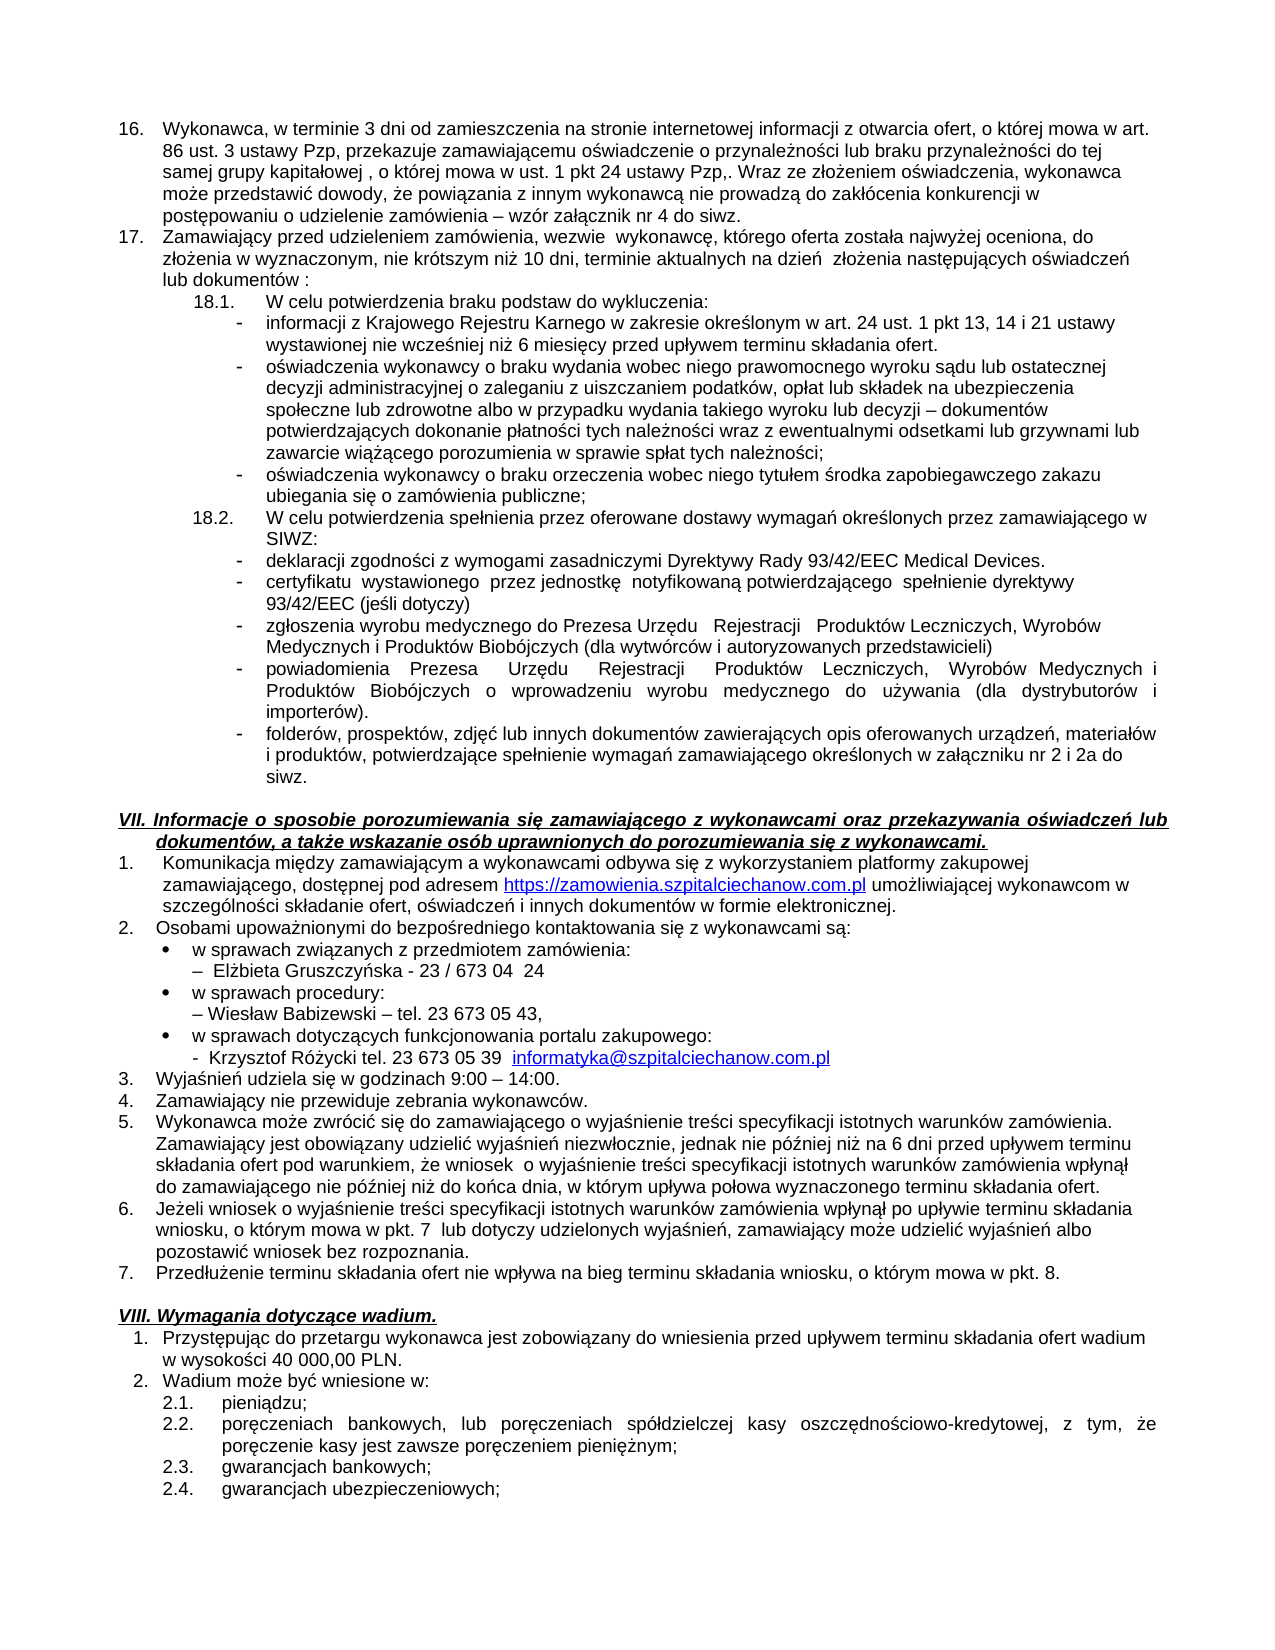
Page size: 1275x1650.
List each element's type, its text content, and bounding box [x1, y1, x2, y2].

list Zamawiający przed udzieleniem zamówienia, wezwie wykonawcę, którego oferta została najwyżej oceniona, do złożenia w wyznaczonym, nie krótszym niż 10 dni, terminie aktualnych na dzień złożenia następujących oświadczeń lub dokumentów : [118, 226, 1157, 291]
list Osobami upoważnionymi do bezpośredniego kontaktowania się z wykonawcami są: [118, 917, 1151, 938]
list deklaracji zgodności z wymogami zasadniczymi Dyrektywy Rady 93/42/EEC Medical Devices. [236, 550, 1157, 571]
list Wyjaśnień udziela się w godzinach 9:00 – 14:00. [118, 1068, 1151, 1089]
list folderów, prospektów, zdjęć lub innych dokumentów zawierających opis oferowanych urządzeń, materiałów i produktów, potwierdzające spełnienie wymagań zamawiającego określonych w załączniku nr 2 i 2a do siwz. [236, 723, 1157, 787]
list Wadium może być wniesione w: [133, 1370, 1157, 1391]
list informacji z Krajowego Rejestru Karnego w zakresie określonym w art. 24 ust. 1 pkt 13, 14 i 21 ustawy wystawionej nie wcześniej niż 6 miesięcy przed upływem terminu składania ofert. [236, 312, 1157, 355]
list Komunikacja między zamawiającym a wykonawcami odbywa się z wykorzystaniem platformy zakupowej zamawiającego, dostępnej pod adresem https://zamowienia.szpitalciechanow.com.pl umożliwiającej wykonawcom w szczególności składanie ofert, oświadczeń i innych dokumentów w formie elektronicznej. [118, 852, 1152, 917]
list Wykonawca, w terminie 3 dni od zamieszczenia na stronie internetowej informacji z otwarcia ofert, o której mowa w art. 86 ust. 3 ustawy Pzp, przekazuje zamawiającemu oświadczenie o przynależności lub braku przynależności do tej samej grupy kapitałowej , o której mowa w ust. 1 pkt 24 ustawy Pzp,. Wraz ze złożeniem oświadczenia, wykonawca może przedstawić dowody, że powiązania z innym wykonawcą nie prowadzą do zakłócenia konkurencji w postępowaniu o udzielenie zamówienia – wzór załącznik nr 4 do siwz. [118, 118, 1157, 226]
list poręczeniach bankowych, lub poręczeniach spółdzielczej kasy oszczędnościowo-kredytowej, z tym, że poręczenie kasy jest zawsze poręczeniem pieniężnym; [162, 1413, 1157, 1456]
list W celu potwierdzenia braku podstaw do wykluczenia: [193, 291, 1157, 312]
list zgłoszenia wyrobu medycznego do Prezesa Urzędu Rejestracji Produktów Leczniczych, Wyrobów Medycznych i Produktów Biobójczych (dla wytwórców i autoryzowanych przedstawicieli) [236, 614, 1189, 658]
list certyfikatu wystawionego przez jednostkę notyfikowaną potwierdzającego spełnienie dyrektywy 93/42/EEC (jeśli dotyczy) [236, 571, 1157, 614]
list powiadomienia Prezesa Urzędu Rejestracji Produktów Leczniczych, Wyrobów Medycznych i Produktów Biobójczych o wprowadzeniu wyrobu medycznego do używania (dla dystrybutorów i importerów). [236, 658, 1157, 723]
list Przystępując do przetargu wykonawca jest zobowiązany do wniesienia przed upływem terminu składania ofert wadium w wysokości 40 000,00 PLN. [133, 1327, 1157, 1370]
list w sprawach związanych z przedmiotem zamówienia: [162, 938, 1151, 960]
list VII. Informacje o sposobie porozumiewania się zamawiającego z wykonawcami oraz przekazywania oświadczeń lub dokumentów, a także wskazanie osób uprawnionych do porozumiewania się z wykonawcami. [118, 809, 1171, 852]
list w sprawach procedury: – Wiesław Babizewski – tel. 23 673 05 43, [162, 982, 1151, 1025]
list w sprawach dotyczących funkcjonowania portalu zakupowego: - Krzysztof Różycki tel. 23 673 05 39 informatyka@szpitalciechanow.com.pl [162, 1025, 1151, 1068]
list Wykonawca może zwrócić się do zamawiającego o wyjaśnienie treści specyfikacji istotnych warunków zamówienia. Zamawiający jest obowiązany udzielić wyjaśnień niezwłocznie, jednak nie później niż na 6 dni przed upływem terminu składania ofert pod warunkiem, że wniosek o wyjaśnienie treści specyfikacji istotnych warunków zamówienia wpłynął do zamawiającego nie później niż do końca dnia, w którym upływa połowa wyznaczonego terminu składania ofert. [118, 1111, 1151, 1197]
list Zamawiający nie przewiduje zebrania wykonawców. [118, 1089, 1151, 1111]
list oświadczenia wykonawcy o braku wydania wobec niego prawomocnego wyroku sądu lub ostatecznej decyzji administracyjnej o zaleganiu z uiszczaniem podatków, opłat lub składek na ubezpieczenia społeczne lub zdrowotne albo w przypadku wydania takiego wyroku lub decyzji – dokumentów potwierdzających dokonanie płatności tych należności wraz z ewentualnymi odsetkami lub grzywnami lub zawarcie wiążącego porozumienia w sprawie spłat tych należności; [236, 355, 1157, 463]
list gwarancjach bankowych; [162, 1456, 1157, 1478]
list gwarancjach ubezpieczeniowych; [162, 1478, 1157, 1499]
list oświadczenia wykonawcy o braku orzeczenia wobec niego tytułem środka zapobiegawczego zakazu ubiegania się o zamówienia publiczne; [236, 463, 1157, 507]
list Jeżeli wniosek o wyjaśnienie treści specyfikacji istotnych warunków zamówienia wpłynął po upływie terminu składania wniosku, o którym mowa w pkt. 7 lub dotyczy udzielonych wyjaśnień, zamawiający może udzielić wyjaśnień albo pozostawić wniosek bez rozpoznania. [118, 1197, 1151, 1262]
list VIII. Wymagania dotyczące wadium. [118, 1305, 1157, 1327]
list Przedłużenie terminu składania ofert nie wpływa na bieg terminu składania wniosku, o którym mowa w pkt. 8. [118, 1262, 1151, 1284]
list W celu potwierdzenia spełnienia przez oferowane dostawy wymagań określonych przez zamawiającego w SIWZ: [192, 507, 1157, 550]
list pieniądzu; [162, 1391, 1157, 1413]
text – Elżbieta Gruszczyńska - 23 / 673 04 24 [192, 960, 1151, 982]
